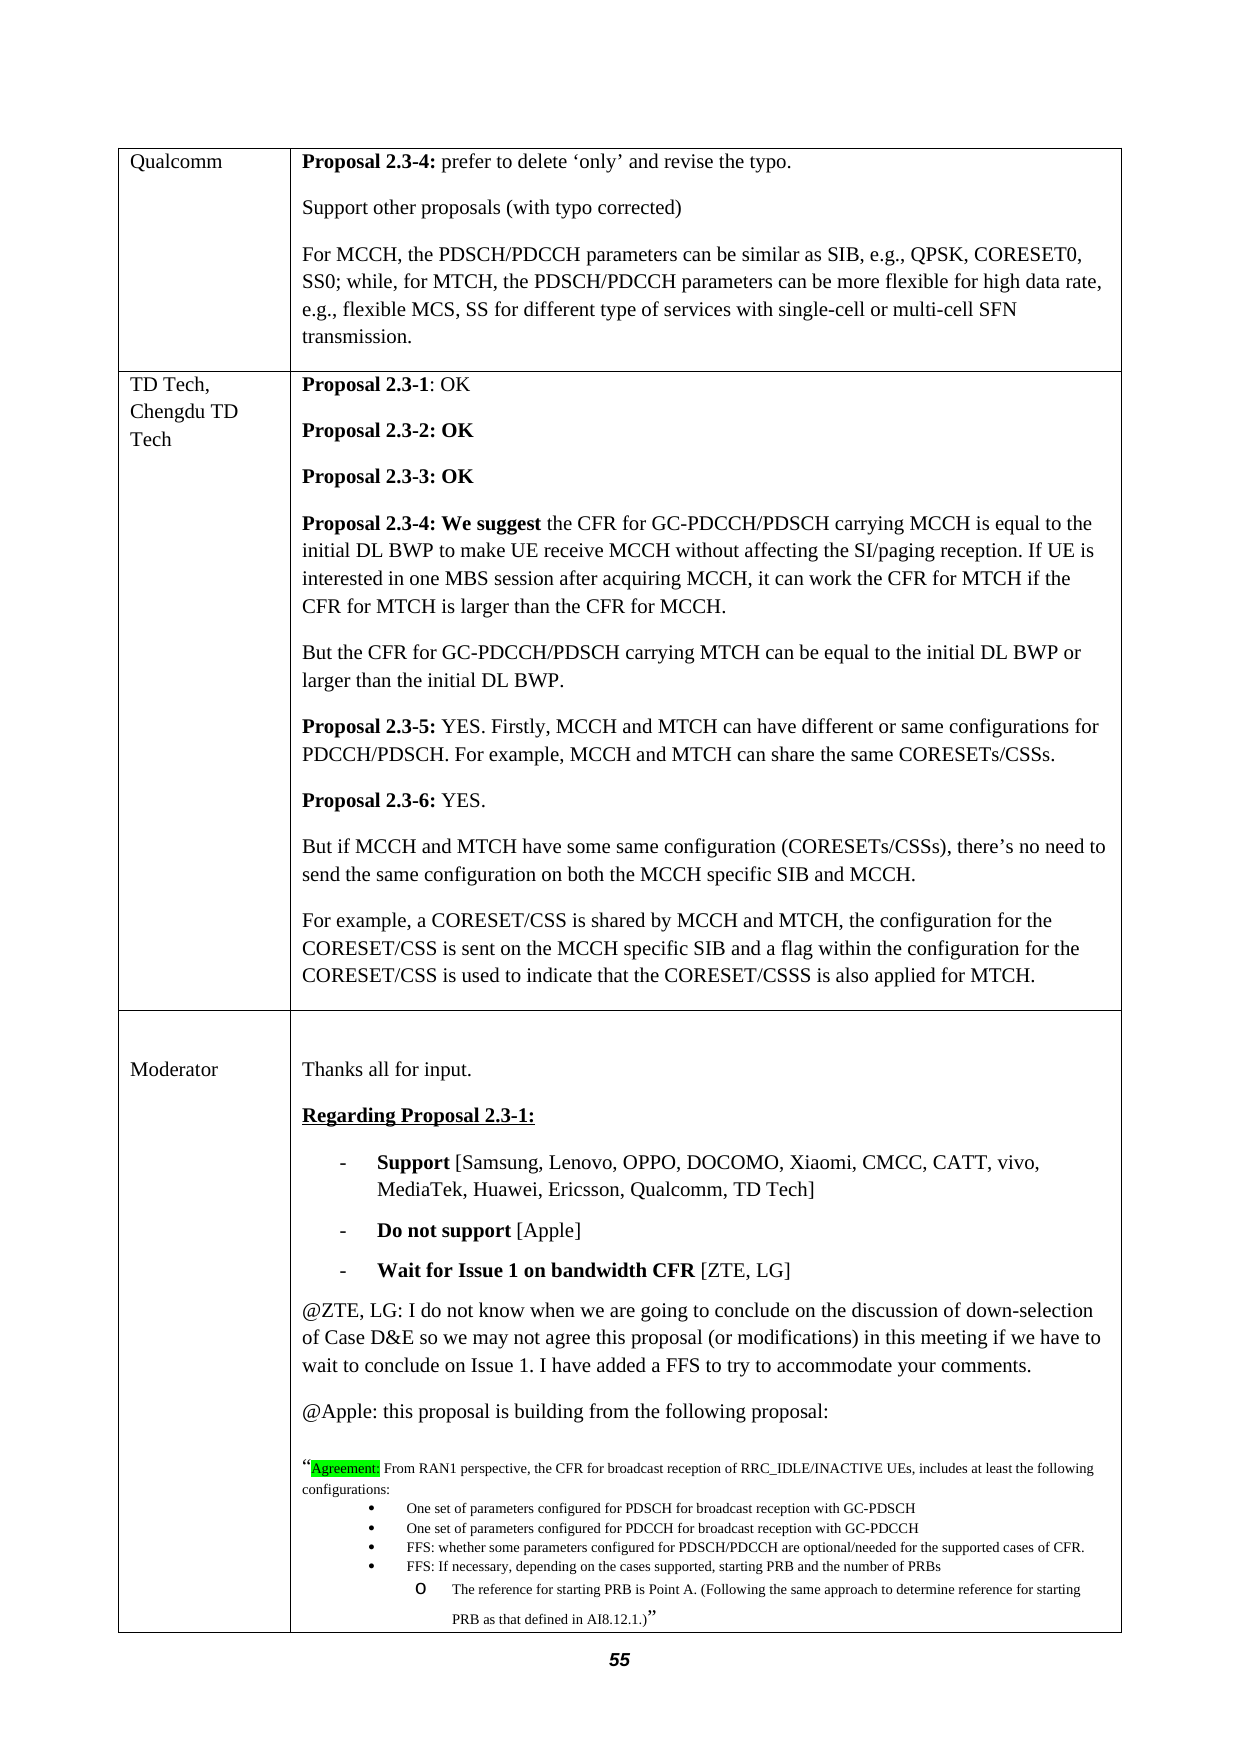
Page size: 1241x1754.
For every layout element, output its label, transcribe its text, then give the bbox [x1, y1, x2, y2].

table_cell TD Tech, Chengdu TD Tech [119, 372, 290, 1010]
table_cell Proposal 2.3-1: OK Proposal 2.3-2: OK Proposal 2.3-3: OK Proposal 2.3-4: We suggest the CFR for GC-PDCCH/PDSCH carrying MCCH is equal to the initial DL BWP to make UE receive MCCH without affecting the SI/paging reception. If UE is interested in one MBS session after acquiring MCCH, it can work the CFR for MTCH if the CFR for MTCH is larger than the CFR for MCCH. But the CFR for GC-PDCCH/PDSCH carrying MTCH can be equal to the initial DL BWP or larger than the initial DL BWP. Proposal 2.3-5: YES. Firstly, MCCH and MTCH can have different or same configurations for PDCCH/PDSCH. For example, MCCH and MTCH can share the same CORESETs/CSSs. Proposal 2.3-6: YES. But if MCCH and MTCH have some same configuration (CORESETs/CSSs), there’s no need to send the same configuration on both the MCCH specific SIB and MCCH. For example, a CORESET/CSS is shared by MCCH and MTCH, the configuration for the CORESET/CSS is sent on the MCCH specific SIB and a flag within the configuration for the CORESET/CSS is used to indicate that the CORESET/CSSS is also applied for MTCH. [291, 372, 1121, 1010]
table_cell Moderator [119, 1011, 290, 1632]
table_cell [291, 1011, 1121, 1632]
table_cell Proposal 2.3-4: prefer to delete ‘only’ and revise the typo. Support other proposals (with typo corrected) For MCCH, the PDSCH/PDCCH parameters can be similar as SIB, e.g., QPSK, CORESET0, SS0; while, for MTCH, the PDSCH/PDCCH parameters can be more flexible for high data rate, e.g., flexible MCS, SS for different type of services with single-cell or multi-cell SFN transmission. [291, 149, 1121, 371]
table_cell Qualcomm [119, 149, 290, 371]
